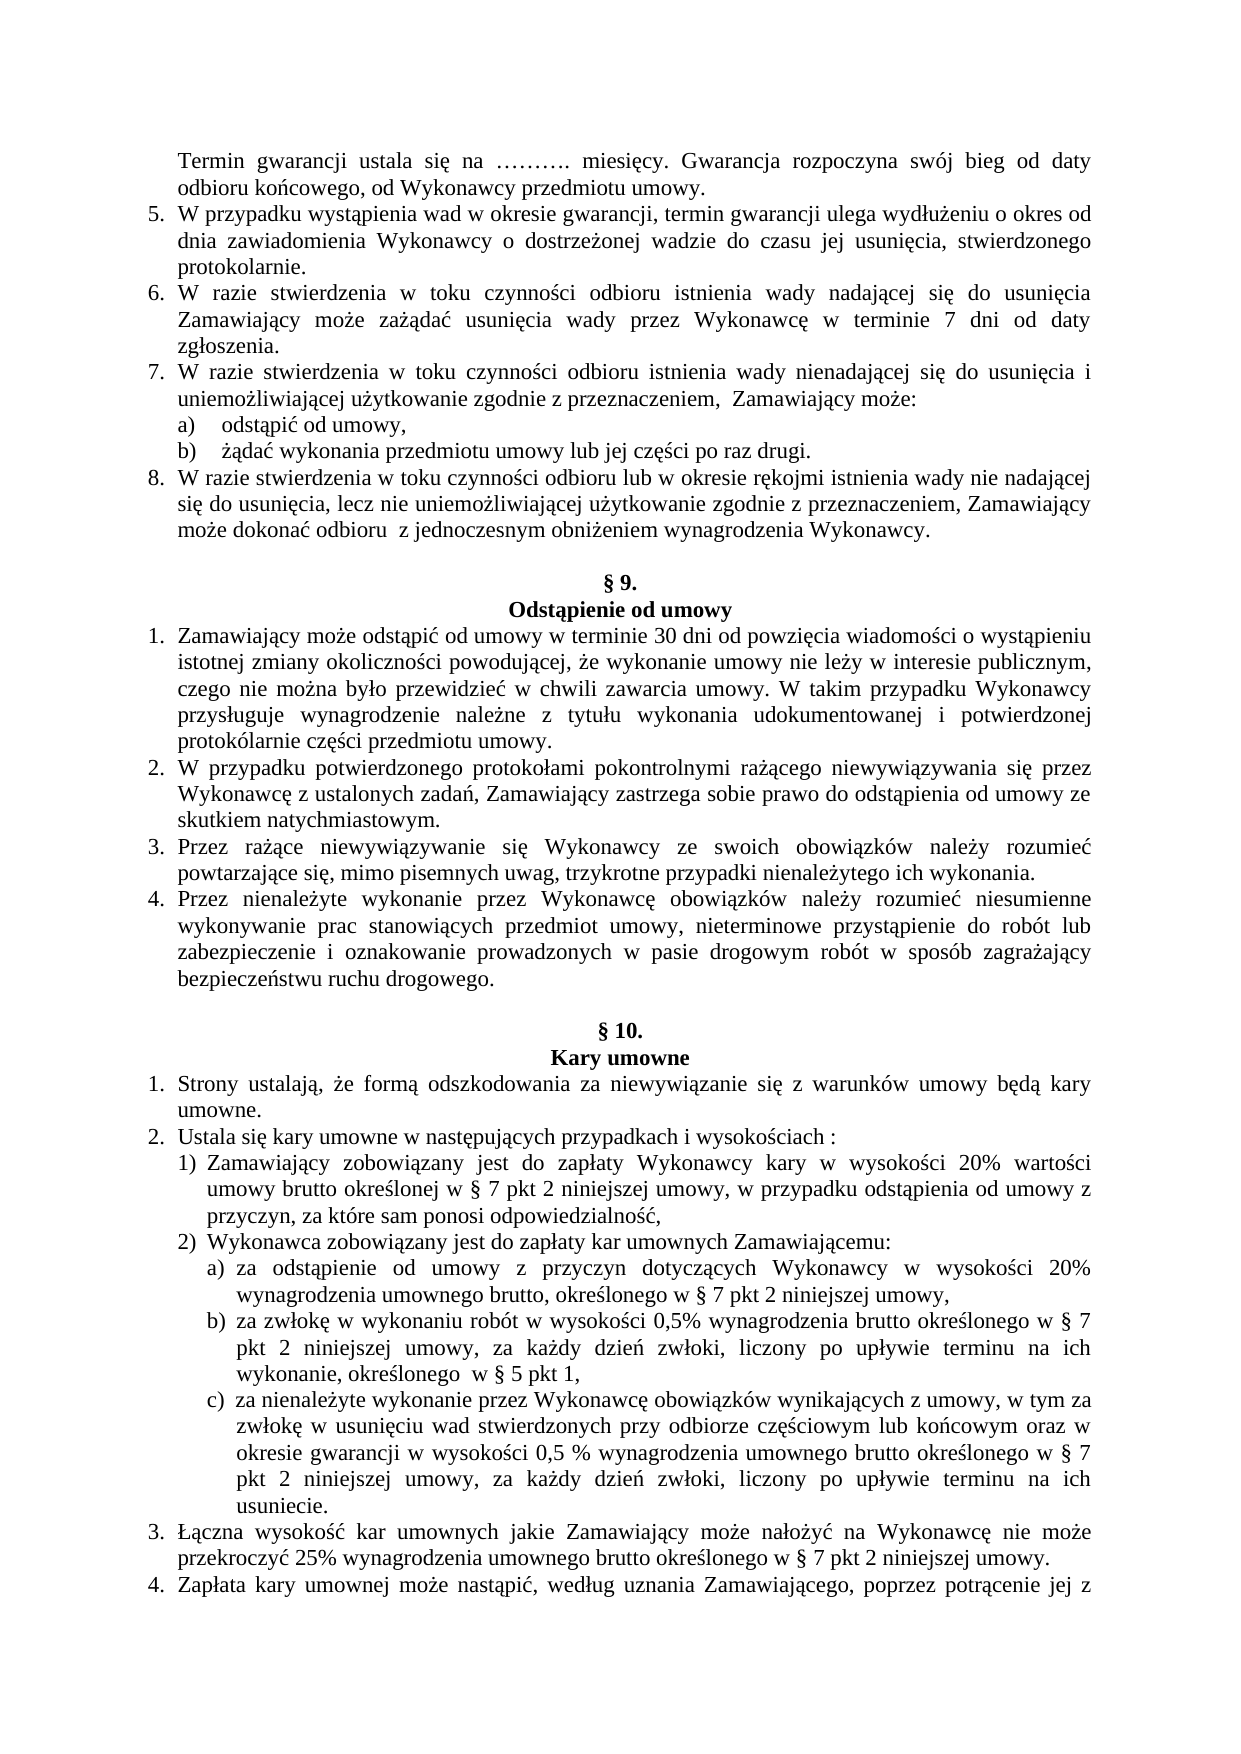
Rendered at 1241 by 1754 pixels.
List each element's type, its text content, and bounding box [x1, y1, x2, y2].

list odstąpić od umowy, [177, 411, 1093, 437]
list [148, 148, 1093, 200]
list Zamawiający może odstąpić od umowy w terminie 30 dni od powzięcia wiadomości o wystąpieniu istotnej zmiany okoliczności powodującej, że wykonanie umowy nie leży w interesie publicznym, czego nie można było przewidzieć w chwili zawarcia umowy. W takim przypadku Wykonawcy przysługuje wynagrodzenie należne z tytułu wykonania udokumentowanej i potwierdzonej protokólarnie części przedmiotu umowy. [148, 622, 1093, 754]
text § 9. [148, 569, 1093, 596]
list Łączna wysokość kar umownych jakie Zamawiający może nałożyć na Wykonawcę nie może przekroczyć 25% wynagrodzenia umownego brutto określonego w § 7 pkt 2 niniejszej umowy. [148, 1518, 1093, 1571]
list za zwłokę w wykonaniu robót w wysokości 0,5% wynagrodzenia brutto określonego w § 7 pkt 2 niniejszej umowy, za każdy dzień zwłoki, liczony po upływie terminu na ich wykonanie, określonego w § 5 pkt 1, [207, 1307, 1093, 1386]
list W razie stwierdzenia w toku czynności odbioru istnienia wady nienadającej się do usunięcia i uniemożliwiającej użytkowanie zgodnie z przeznaczeniem, Zamawiający może: [148, 358, 1093, 411]
text Odstąpienie od umowy [148, 596, 1093, 622]
list Przez nienależyte wykonanie przez Wykonawcę obowiązków należy rozumieć niesumienne wykonywanie prac stanowiących przedmiot umowy, nieterminowe przystąpienie do robót lub zabezpieczenie i oznakowanie prowadzonych w pasie drogowym robót w sposób zagrażający bezpieczeństwu ruchu drogowego. [148, 886, 1093, 991]
list za nienależyte wykonanie przez Wykonawcę obowiązków wynikających z umowy, w tym za zwłokę w usunięciu wad stwierdzonych przy odbiorze częściowym lub końcowym oraz w okresie gwarancji w wysokości 0,5 % wynagrodzenia umownego brutto określonego w § 7 pkt 2 niniejszej umowy, za każdy dzień zwłoki, liczony po upływie terminu na ich usuniecie. [207, 1386, 1093, 1518]
list za odstąpienie od umowy z przyczyn dotyczących Wykonawcy w wysokości 20% wynagrodzenia umownego brutto, określonego w § 7 pkt 2 niniejszej umowy, [207, 1254, 1093, 1307]
list Przez rażące niewywiązywanie się Wykonawcy ze swoich obowiązków należy rozumieć powtarzające się, mimo pisemnych uwag, trzykrotne przypadki nienależytego ich wykonania. [148, 833, 1093, 886]
list W razie stwierdzenia w toku czynności odbioru istnienia wady nadającej się do usunięcia Zamawiający może zażądać usunięcia wady przez Wykonawcę w terminie 7 dni od daty zgłoszenia. [148, 279, 1093, 358]
list W przypadku potwierdzonego protokołami pokontrolnymi rażącego niewywiązywania się przez Wykonawcę z ustalonych zadań, Zamawiający zastrzega sobie prawo do odstąpienia od umowy ze skutkiem natychmiastowym. [148, 754, 1093, 833]
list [148, 1571, 1093, 1597]
list Wykonawca zobowiązany jest do zapłaty kar umownych Zamawiającemu: [177, 1228, 1093, 1254]
list W przypadku wystąpienia wad w okresie gwarancji, termin gwarancji ulega wydłużeniu o okres od dnia zawiadomienia Wykonawcy o dostrzeżonej wadzie do czasu jej usunięcia, stwierdzonego protokolarnie. [148, 200, 1093, 279]
list Zamawiający zobowiązany jest do zapłaty Wykonawcy kary w wysokości 20% wartości umowy brutto określonej w § 7 pkt 2 niniejszej umowy, w przypadku odstąpienia od umowy z przyczyn, za które sam ponosi odpowiedzialność, [177, 1149, 1093, 1228]
list Strony ustalają, że formą odszkodowania za niewywiązanie się z warunków umowy będą kary umowne. [148, 1070, 1093, 1123]
text § 10. [148, 1017, 1093, 1044]
list Ustala się kary umowne w następujących przypadkach i wysokościach : [148, 1123, 1093, 1149]
list żądać wykonania przedmiotu umowy lub jej części po raz drugi. [177, 437, 1093, 464]
list W razie stwierdzenia w toku czynności odbioru lub w okresie rękojmi istnienia wady nie nadającej się do usunięcia, lecz nie uniemożliwiającej użytkowanie zgodnie z przeznaczeniem, Zamawiający może dokonać odbioru z jednoczesnym obniżeniem wynagrodzenia Wykonawcy. [148, 464, 1093, 543]
text Kary umowne [148, 1044, 1093, 1070]
